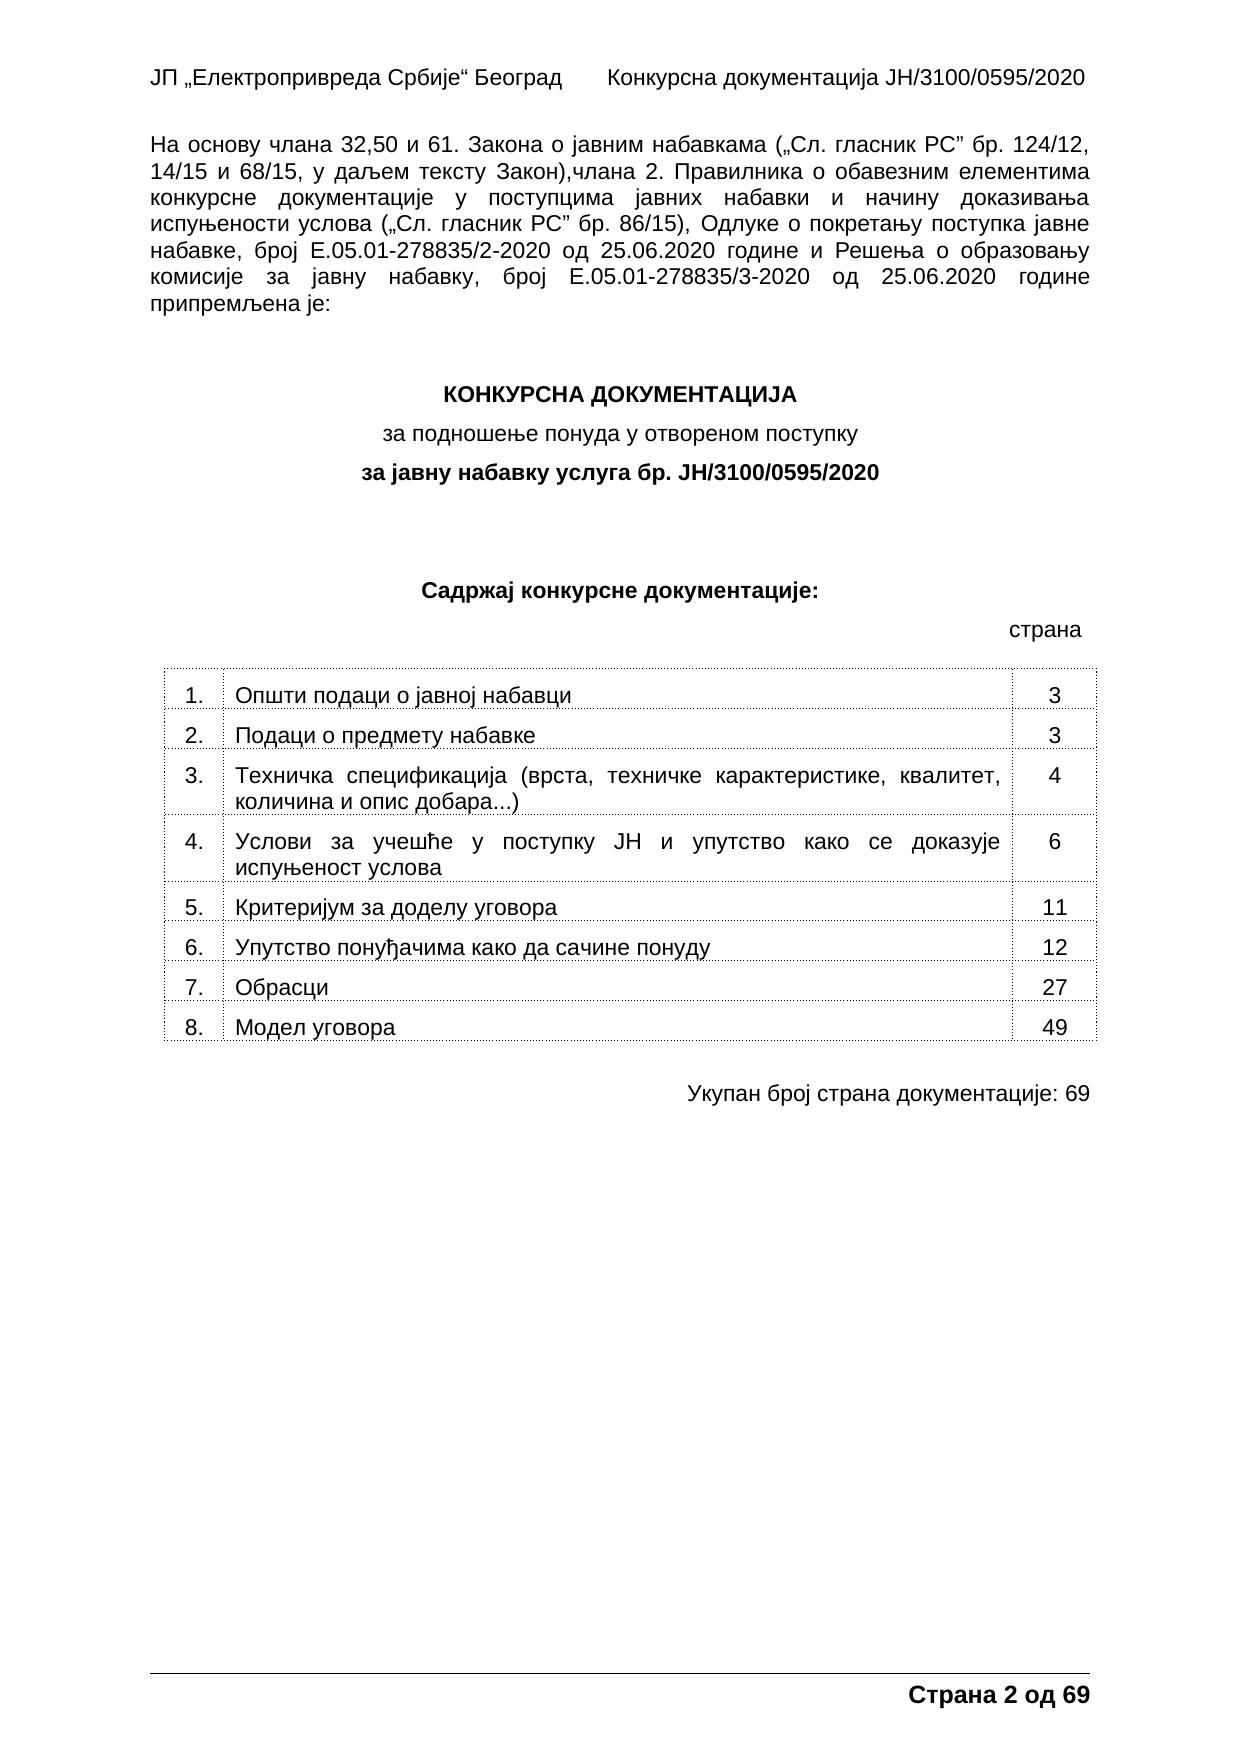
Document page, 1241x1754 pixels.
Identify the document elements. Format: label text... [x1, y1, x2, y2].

table_cell 6 [1013, 814, 1097, 881]
table_cell 5. [165, 881, 223, 920]
text Укупан број страна документације: 69 [150, 1080, 1090, 1106]
table_cell 49 [1013, 1000, 1097, 1040]
title страна [150, 616, 1090, 668]
table_cell 3. [165, 748, 223, 814]
table_cell 8. [165, 1000, 223, 1040]
table_cell 12 [1013, 920, 1097, 960]
table_cell 27 [1013, 960, 1097, 1000]
table_cell 6. [165, 920, 223, 960]
table_cell 4 [1013, 748, 1097, 814]
title Садржај конкурсне документације: [150, 577, 1090, 603]
table_cell Обрасци [224, 960, 1012, 1000]
table_cell Упутство понуђачима како да сачине понуду [224, 920, 1012, 960]
text за јавну набавку услуга бр. ЈН/3100/0595/2020 [150, 459, 1090, 485]
text На основу члана 32,50 и 61. Закона о јавним набавкама („Сл. гласник РС” бр. 124/12, 14/15 и 68/15, у даљем тексту Закон),члана 2. Правилника о обавезним елементима конкурсне документације у поступцима јавних набавки и начину доказивања испуњености услова („Сл. гласник РС” бр. 86/15), Одлуке о покретању поступка јавне набавке, број Е.05.01-278835/2-2020 oд 25.06.2020 године и Решења о образовању комисије за јавну набавку, број Е.05.01-278835/3-2020 oд 25.06.2020 године припремљена је: [150, 131, 1090, 316]
table_cell Техничка спецификација (врста, техничке карактеристике, квалитет, количина и опис добара...) [224, 748, 1012, 814]
table_cell 11 [1013, 881, 1097, 920]
text КОНКУРСНА ДОКУМЕНТАЦИЈА [150, 381, 1090, 407]
table_header Општи подаци о јавној набавци [224, 668, 1012, 708]
table_cell Подаци о предмету набавке [224, 708, 1012, 748]
table_cell 7. [165, 960, 223, 1000]
table_cell Услови за учешће у поступку ЈН и упутство како се доказује испуњеност услова [224, 814, 1012, 881]
table_header 1. [165, 668, 223, 708]
table_cell 4. [165, 814, 223, 881]
table_cell Модел уговора [224, 1000, 1012, 1040]
table_header 3 [1013, 668, 1097, 708]
table_cell 2. [165, 708, 223, 748]
table_cell 3 [1013, 708, 1097, 748]
table_cell Критеријум за доделу уговора [224, 881, 1012, 920]
text за подношење понуда у отвореном поступку [150, 420, 1090, 446]
